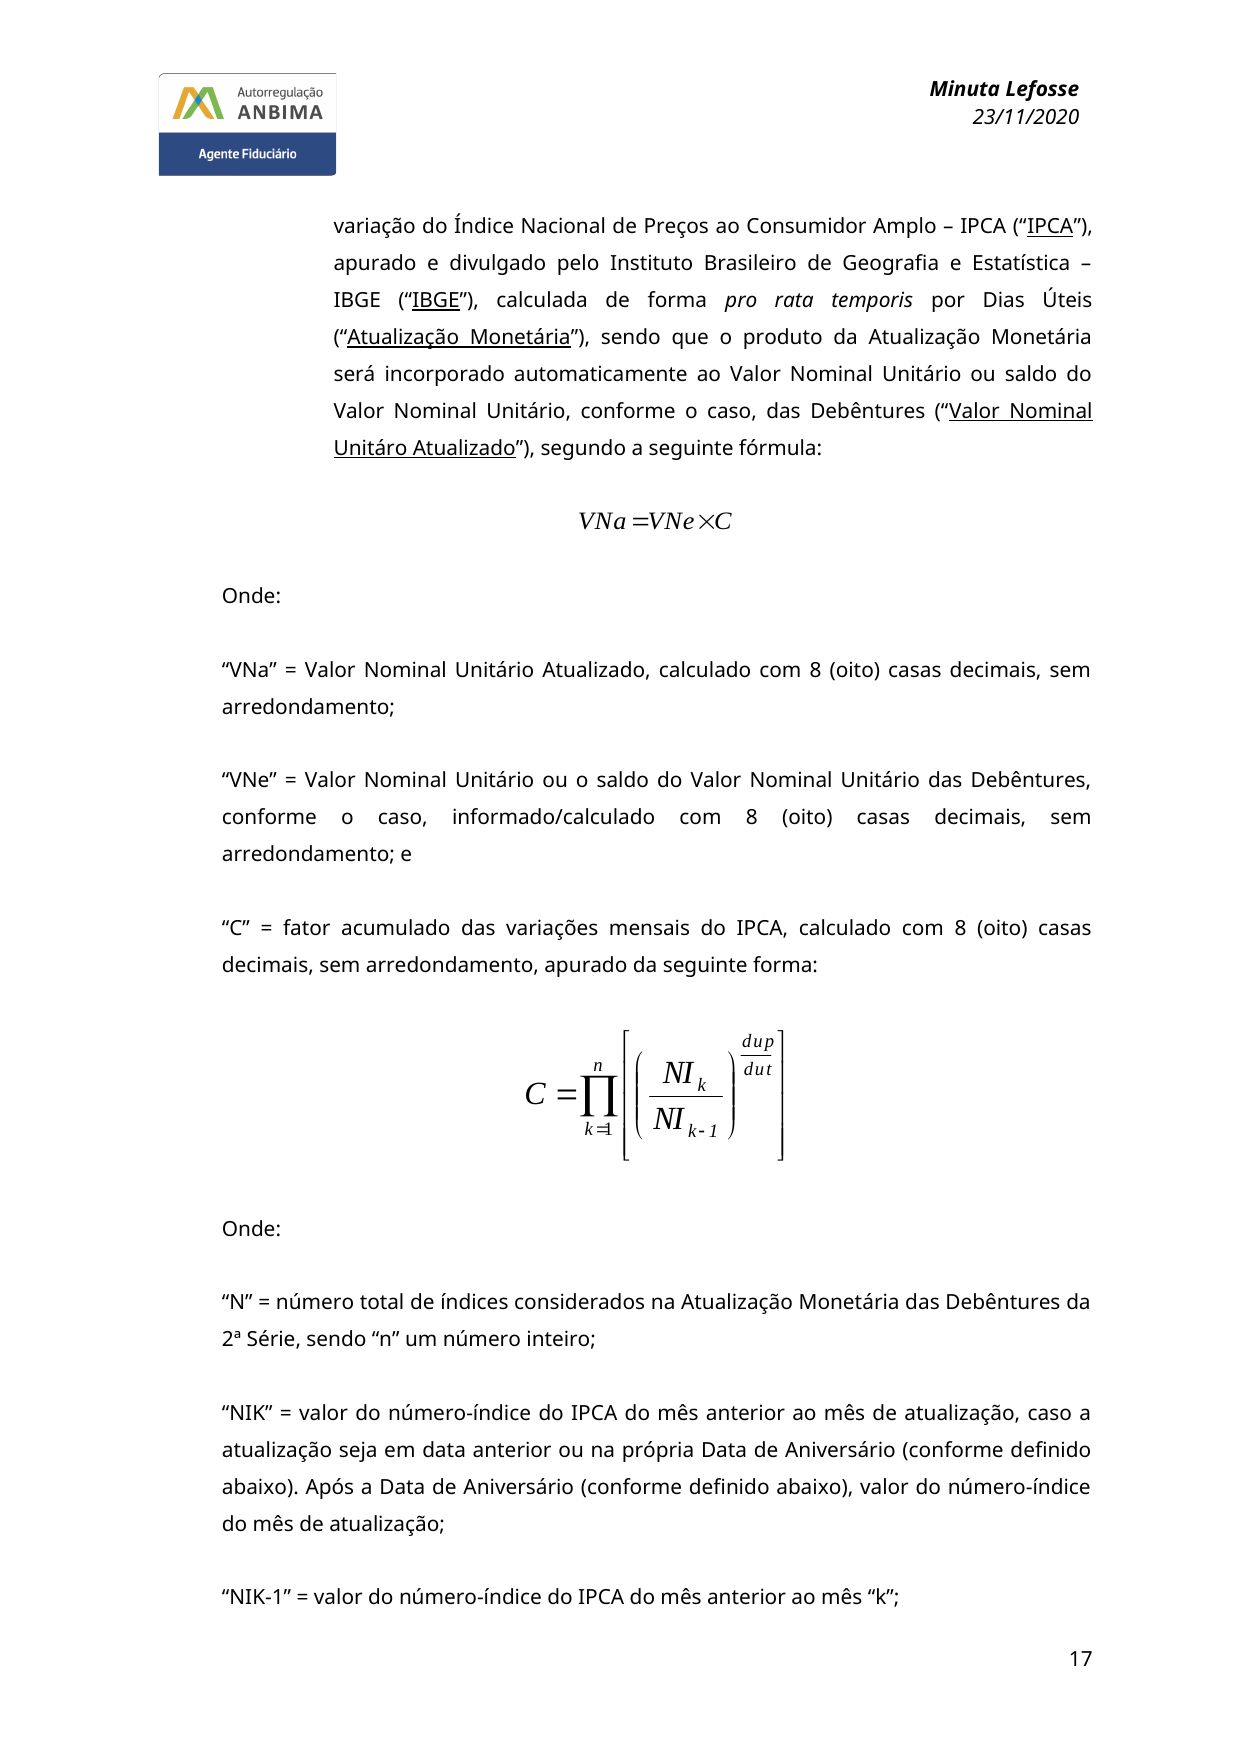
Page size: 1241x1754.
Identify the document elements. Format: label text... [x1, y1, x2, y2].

text “N” = número total de índices considerados na Atualização Monetária das Debêntures da 2ª Série, sendo “n” um número inteiro; [222, 1287, 1092, 1353]
text “NIK” = valor do número-índice do IPCA do mês anterior ao mês de atualização, caso a atualização seja em data anterior ou na própria Data de Aniversário (conforme definido abaixo). Após a Data de Aniversário (conforme definido abaixo), valor do número-índice do mês de atualização; [222, 1398, 1092, 1537]
text “VNe” = Valor Nominal Unitário ou o saldo do Valor Nominal Unitário das Debêntures, conforme o caso, informado/calculado com 8 (oito) casas decimais, sem arredondamento; e [222, 766, 1092, 868]
text “VNa” = Valor Nominal Unitário Atualizado, calculado com 8 (oito) casas decimais, sem arredondamento; [222, 655, 1092, 720]
text Onde: [222, 1214, 1092, 1242]
text “C” = fator acumulado das variações mensais do IPCA, calculado com 8 (oito) casas decimais, sem arredondamento, apurado da seguinte forma: [222, 913, 1092, 978]
text “NIK-1” = valor do número-índice do IPCA do mês anterior ao mês “k”; [222, 1582, 1092, 1611]
picture [158, 73, 337, 176]
text Onde: [222, 581, 1092, 609]
